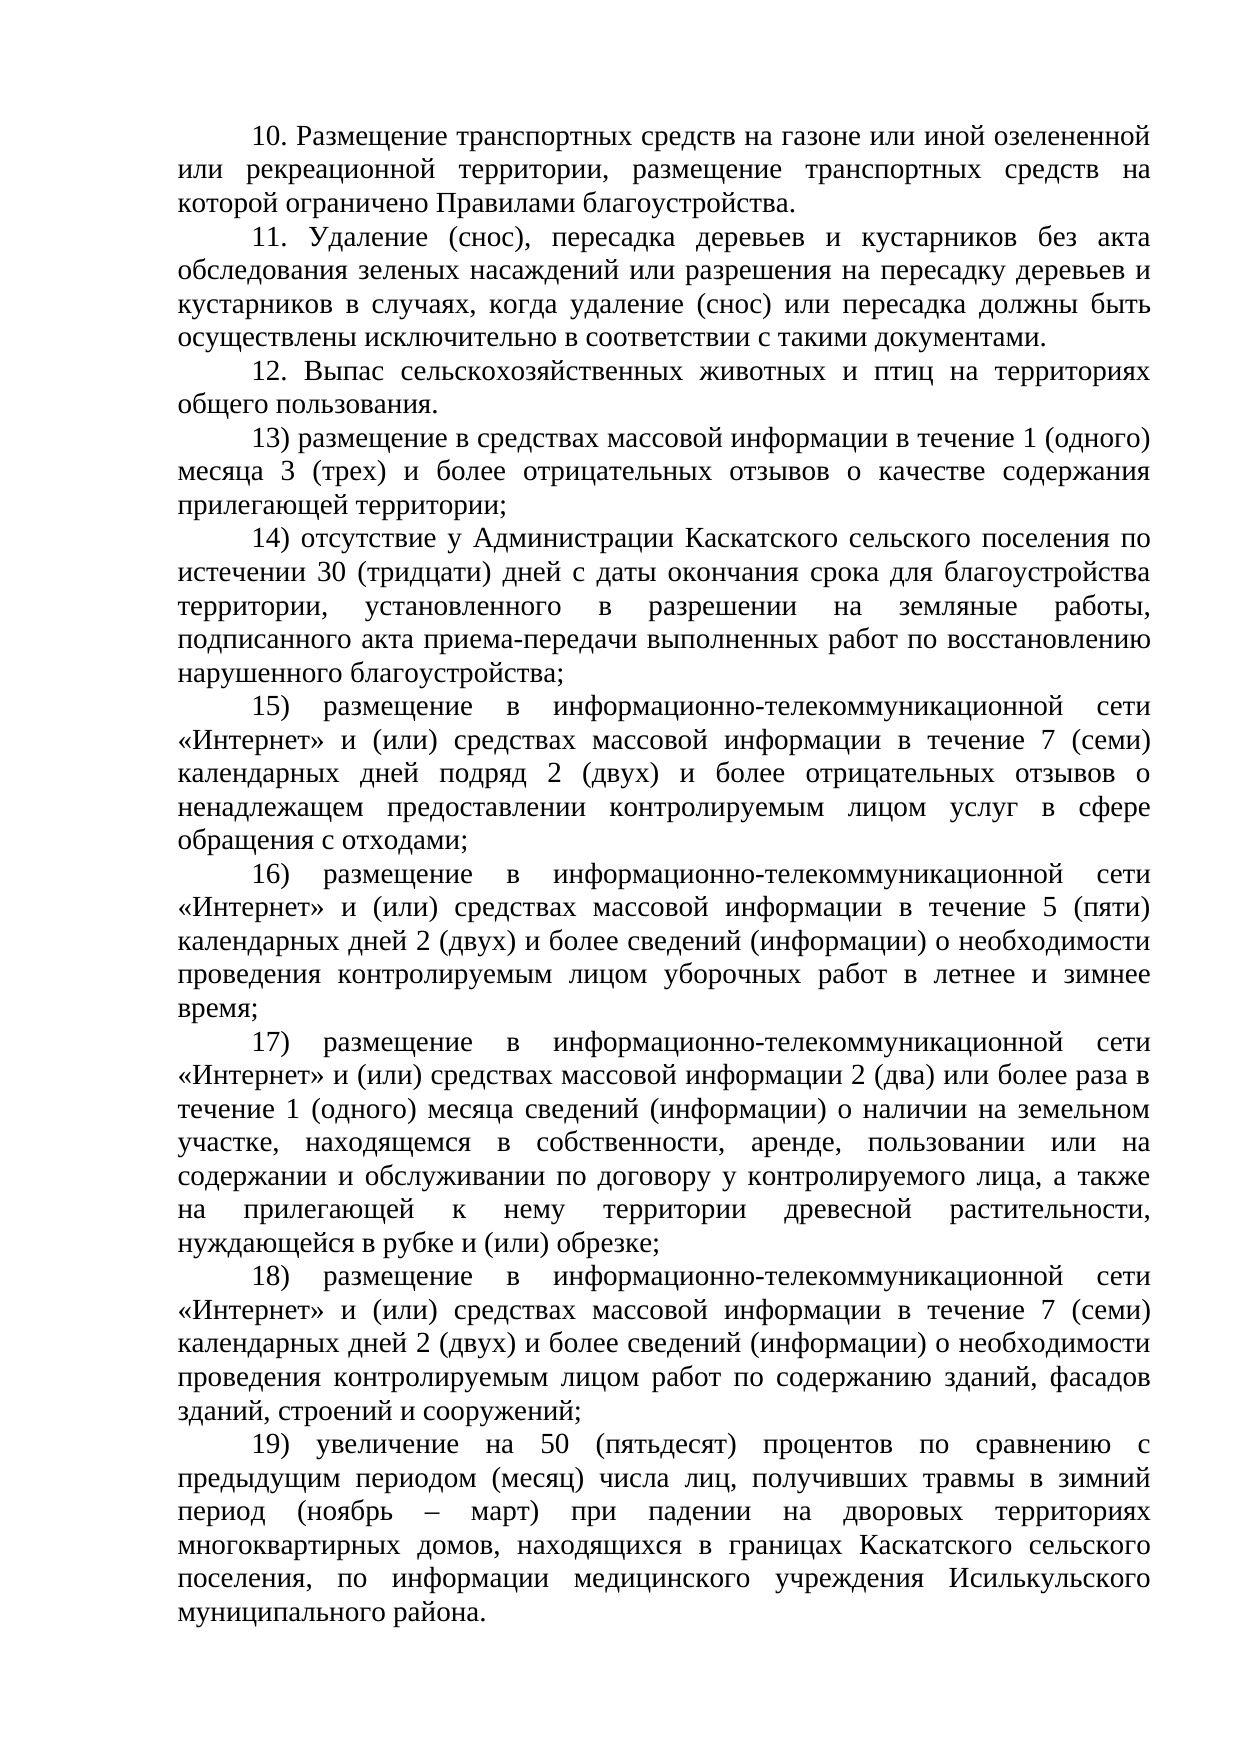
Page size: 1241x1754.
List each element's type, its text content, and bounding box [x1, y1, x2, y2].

text 18) размещение в информационно-телекоммуникационной сети «Интернет» и (или) средствах массовой информации в течение 7 (семи) календарных дней 2 (двух) и более сведений (информации) о необходимости проведения контролируемым лицом работ по содержанию зданий, фасадов зданий, строений и сооружений; [177, 1258, 1152, 1426]
text 11. Удаление (снос), пересадка деревьев и кустарников без акта обследования зеленых насаждений или разрешения на пересадку деревьев и кустарников в случаях, когда удаление (снос) или пересадка должны быть осуществлены исключительно в соответствии с такими документами. [177, 219, 1152, 353]
text 10. Размещение транспортных средств на газоне или иной озелененной или рекреационной территории, размещение транспортных средств на которой ограничено Правилами благоустройства. [177, 118, 1152, 219]
text 16) размещение в информационно-телекоммуникационной сети «Интернет» и (или) средствах массовой информации в течение 5 (пяти) календарных дней 2 (двух) и более сведений (информации) о необходимости проведения контролируемым лицом уборочных работ в летнее и зимнее время; [177, 856, 1152, 1024]
text 12. Выпас сельскохозяйственных животных и птиц на территориях общего пользования. [177, 353, 1152, 420]
text 13) размещение в средствах массовой информации в течение 1 (одного) месяца 3 (трех) и более отрицательных отзывов о качестве содержания прилегающей территории; [177, 420, 1152, 521]
text 19) увеличение на 50 (пятьдесят) процентов по сравнению с предыдущим периодом (месяц) числа лиц, получивших травмы в зимний период (ноябрь – март) при падении на дворовых территориях многоквартирных домов, находящихся в границах Каскатского сельского поселения, по информации медицинского учреждения Исилькульского муниципального района. [177, 1426, 1152, 1627]
text 15) размещение в информационно-телекоммуникационной сети «Интернет» и (или) средствах массовой информации в течение 7 (семи) календарных дней подряд 2 (двух) и более отрицательных отзывов о ненадлежащем предоставлении контролируемым лицом услуг в сфере обращения с отходами; [177, 688, 1152, 856]
text 14) отсутствие у Администрации Каскатского сельского поселения по истечении 30 (тридцати) дней с даты окончания срока для благоустройства территории, установленного в разрешении на земляные работы, подписанного акта приема-передачи выполненных работ по восстановлению нарушенного благоустройства; [177, 521, 1152, 688]
text 17) размещение в информационно-телекоммуникационной сети «Интернет» и (или) средствах массовой информации 2 (два) или более раза в течение 1 (одного) месяца сведений (информации) о наличии на земельном участке, находящемся в собственности, аренде, пользовании или на содержании и обслуживании по договору у контролируемого лица, а также на прилегающей к нему территории древесной растительности, нуждающейся в рубке и (или) обрезке; [177, 1024, 1152, 1258]
